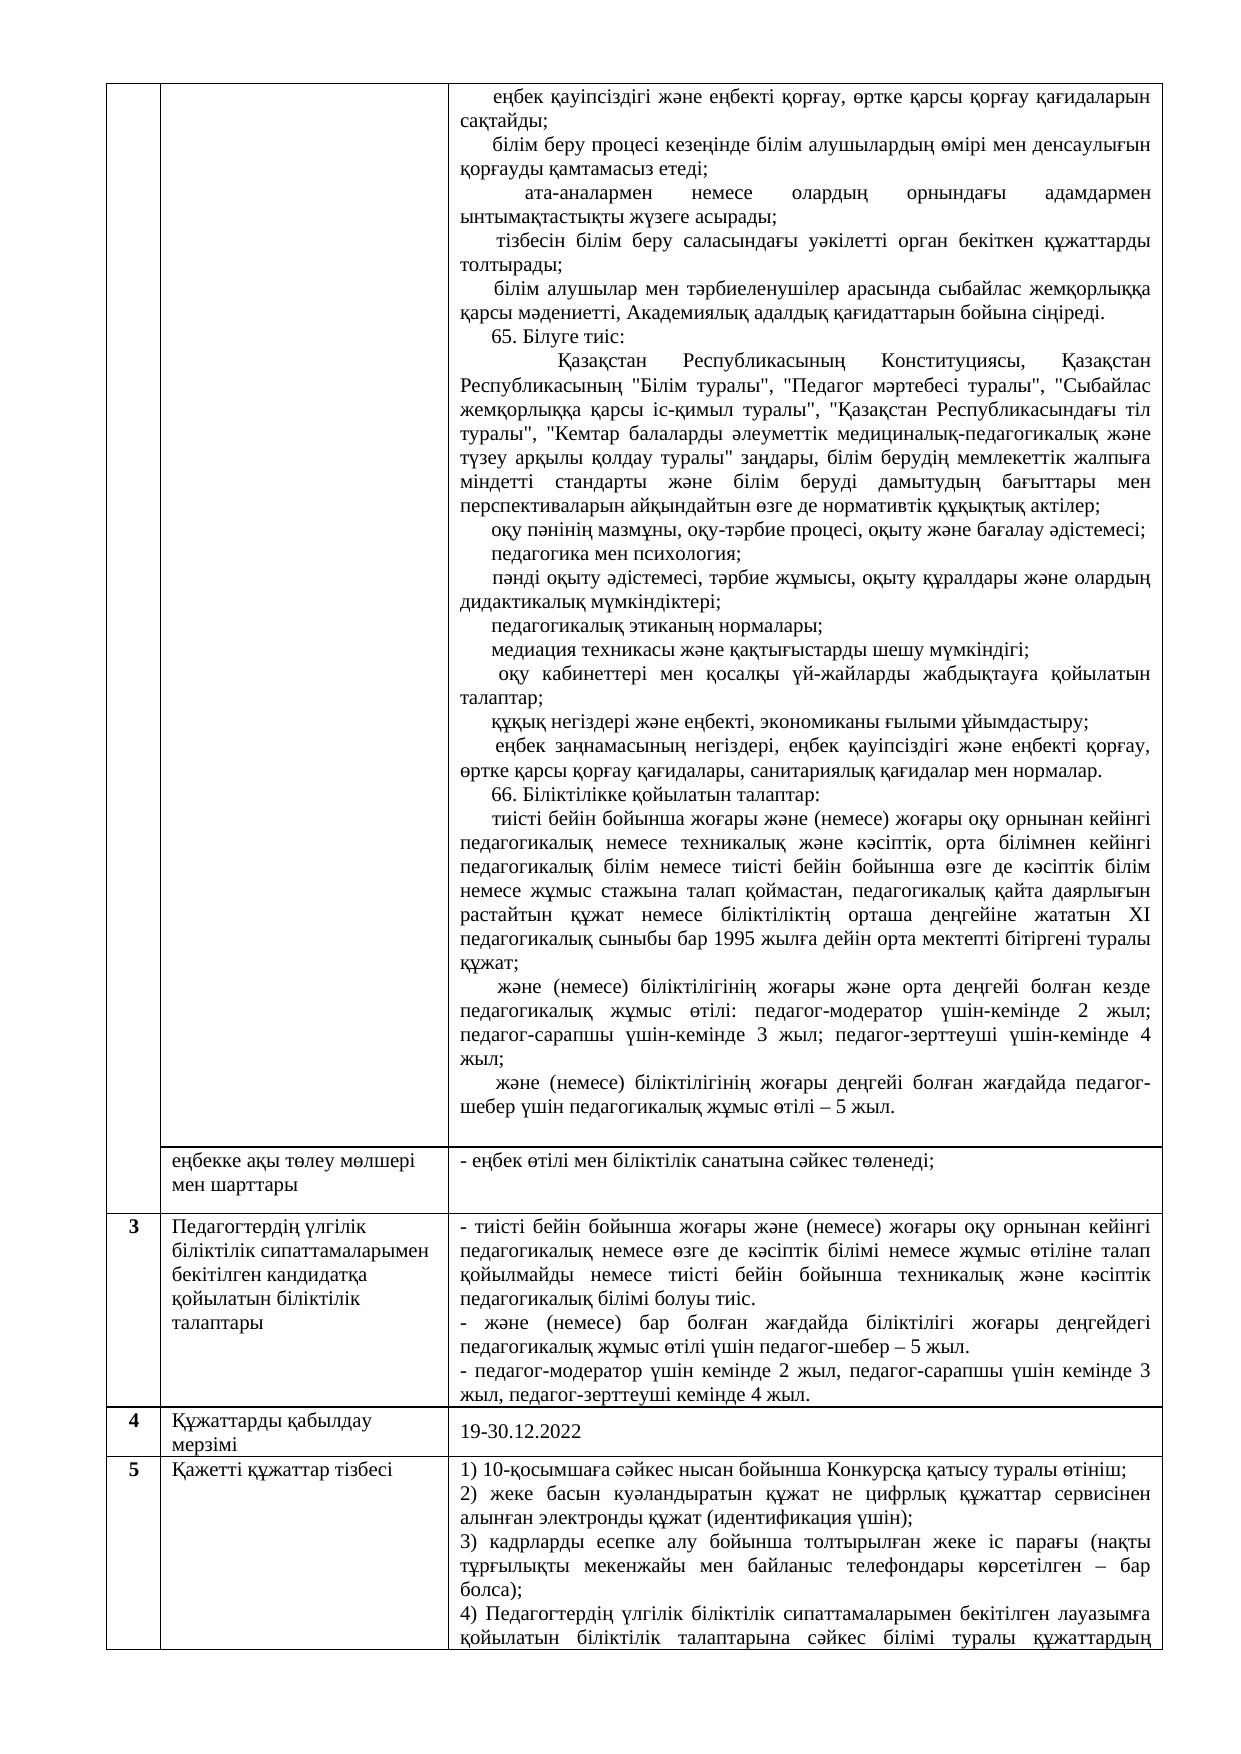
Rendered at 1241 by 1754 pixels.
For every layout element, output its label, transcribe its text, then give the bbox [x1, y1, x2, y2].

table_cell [449, 84, 1162, 1146]
table_cell 4 [107, 1408, 160, 1456]
table_cell - еңбек өтілі мен біліктілік санатына сәйкес төленеді; [449, 1148, 1162, 1213]
table_cell - тиісті бейін бойынша жоғары және (немесе) жоғары оқу орнынан кейінгі педагогикалық немесе өзге де кәсіптік білімі немесе жұмыс өтіліне талап қойылмайды немесе тиісті бейін бойынша техникалық және кәсіптік педагогикалық білімі болуы тиіс. - және (немесе) бар болған жағдайда біліктілігі жоғары деңгейдегі педагогикалық жұмыс өтілі үшін педагог-шебер – 5 жыл. - педагог-модератор үшін кемінде 2 жыл, педагог-сарапшы үшін кемінде 3 жыл, педагог-зерттеуші кемінде 4 жыл. [449, 1214, 1162, 1406]
table_cell еңбекке ақы төлеу мөлшері мен шарттары [161, 1148, 448, 1213]
table_cell 19-30.12.2022 [449, 1408, 1162, 1456]
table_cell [449, 1457, 1162, 1649]
table_cell 5 [107, 1457, 160, 1649]
table_cell Педагогтердің үлгілік біліктілік сипаттамаларымен бекітілген кандидатқа қойылатын біліктілік талаптары [161, 1214, 448, 1406]
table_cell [161, 1457, 448, 1649]
table_cell Құжаттарды қабылдау мерзімі [161, 1408, 448, 1456]
table_cell 3 [107, 1214, 160, 1406]
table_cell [161, 84, 448, 1146]
